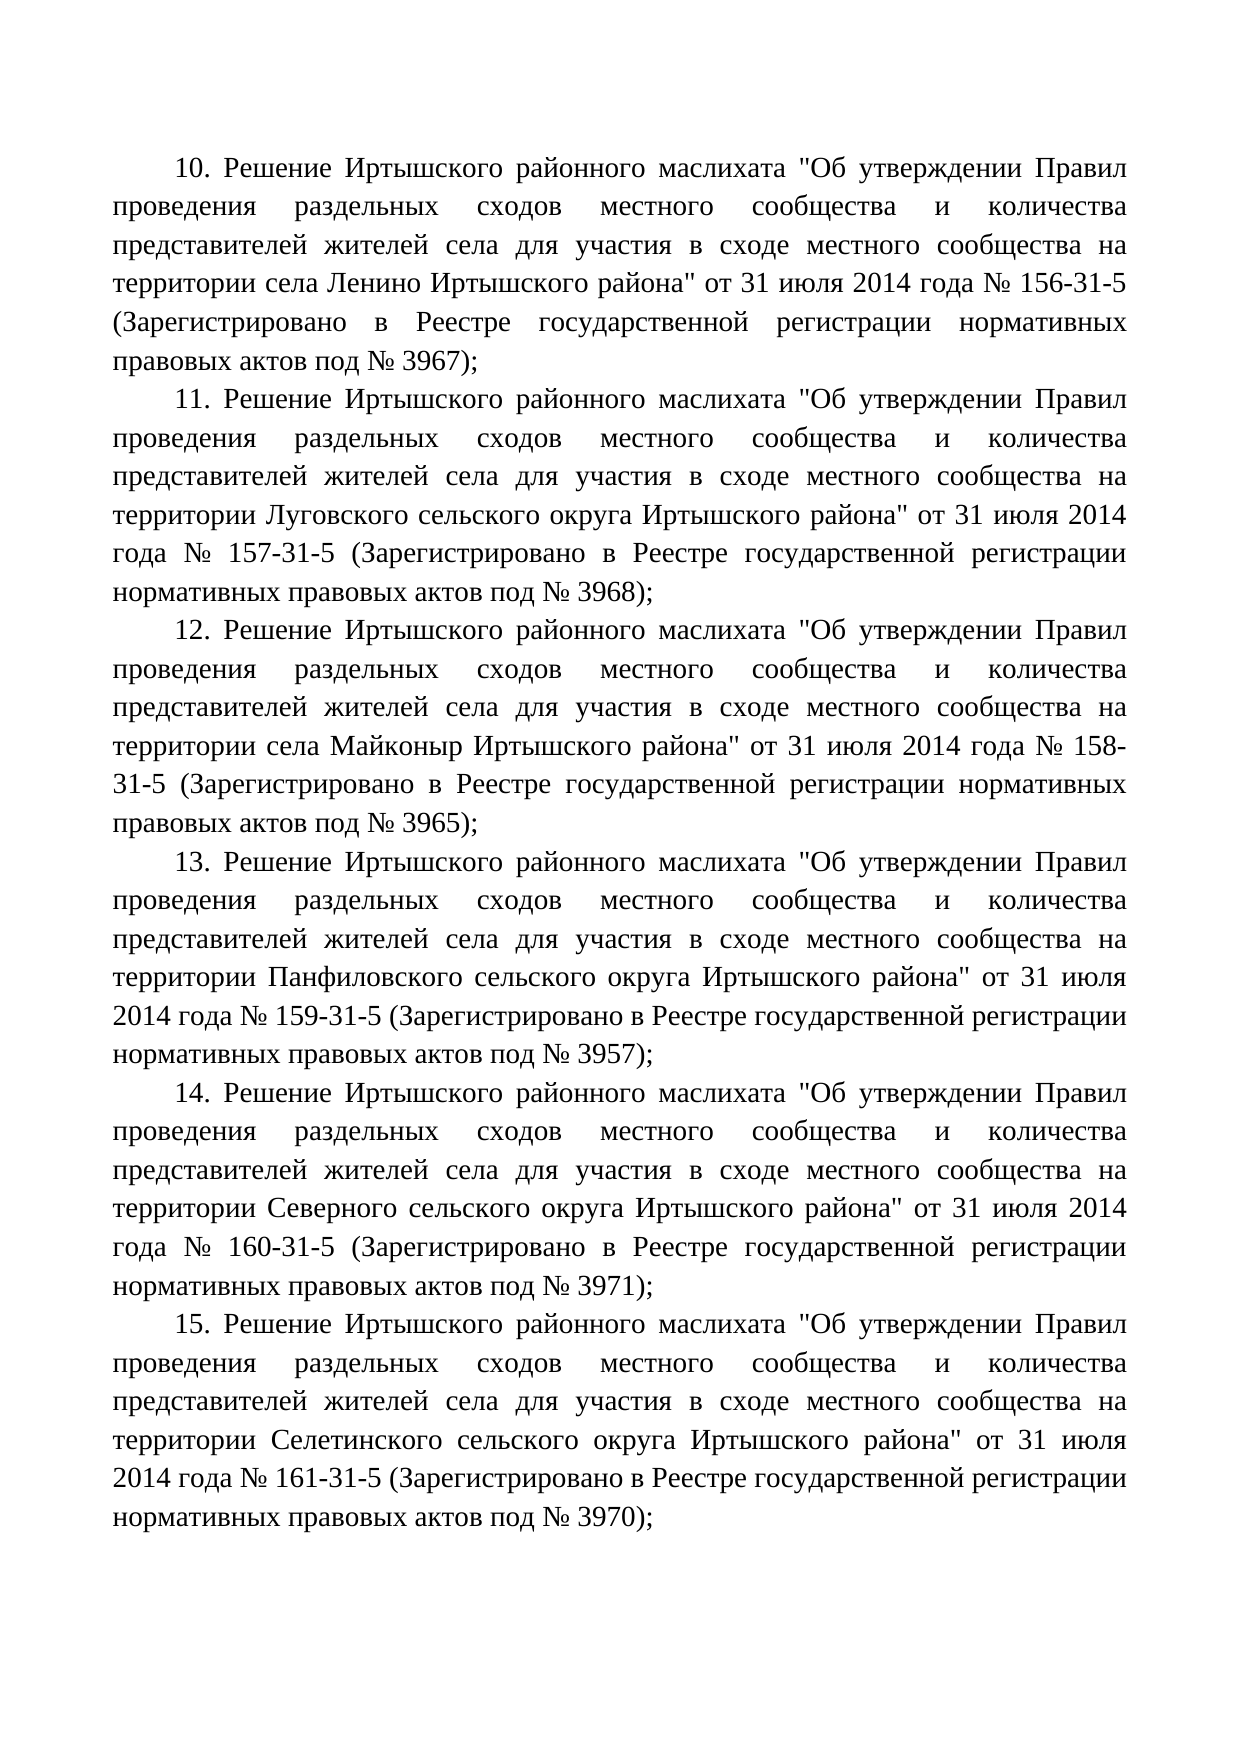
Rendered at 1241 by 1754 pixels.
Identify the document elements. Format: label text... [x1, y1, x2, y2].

text 11. Решение Иртышского районного маслихата "Об утверждении Правил проведения раздельных сходов местного сообщества и количества представителей жителей села для участия в сходе местного сообщества на территории Луговского сельского округа Иртышского района" от 31 июля 2014 года № 157-31-5 (Зарегистрировано в Реестре государственной регистрации нормативных правовых актов под № 3968); [112, 381, 1128, 607]
text 10. Решение Иртышского районного маслихата "Об утверждении Правил проведения раздельных сходов местного сообщества и количества представителей жителей села для участия в сходе местного сообщества на территории села Ленино Иртышского района" от 31 июля 2014 года № 156-31-5 (Зарегистрировано в Реестре государственной регистрации нормативных правовых актов под № 3967); [112, 150, 1128, 376]
text 12. Решение Иртышского районного маслихата "Об утверждении Правил проведения раздельных сходов местного сообщества и количества представителей жителей села для участия в сходе местного сообщества на территории села Майконыр Иртышского района" от 31 июля 2014 года № 158-31-5 (Зарегистрировано в Реестре государственной регистрации нормативных правовых актов под № 3965); [112, 612, 1128, 839]
text 13. Решение Иртышского районного маслихата "Об утверждении Правил проведения раздельных сходов местного сообщества и количества представителей жителей села для участия в сходе местного сообщества на территории Панфиловского сельского округа Иртышского района" от 31 июля 2014 года № 159-31-5 (Зарегистрировано в Реестре государственной регистрации нормативных правовых актов под № 3957); [112, 844, 1128, 1070]
text 15. Решение Иртышского районного маслихата "Об утверждении Правил проведения раздельных сходов местного сообщества и количества представителей жителей села для участия в сходе местного сообщества на территории Селетинского сельского округа Иртышского района" от 31 июля 2014 года № 161-31-5 (Зарегистрировано в Реестре государственной регистрации нормативных правовых актов под № 3970); [112, 1306, 1128, 1532]
text 14. Решение Иртышского районного маслихата "Об утверждении Правил проведения раздельных сходов местного сообщества и количества представителей жителей села для участия в сходе местного сообщества на территории Северного сельского округа Иртышского района" от 31 июля 2014 года № 160-31-5 (Зарегистрировано в Реестре государственной регистрации нормативных правовых актов под № 3971); [112, 1075, 1128, 1301]
